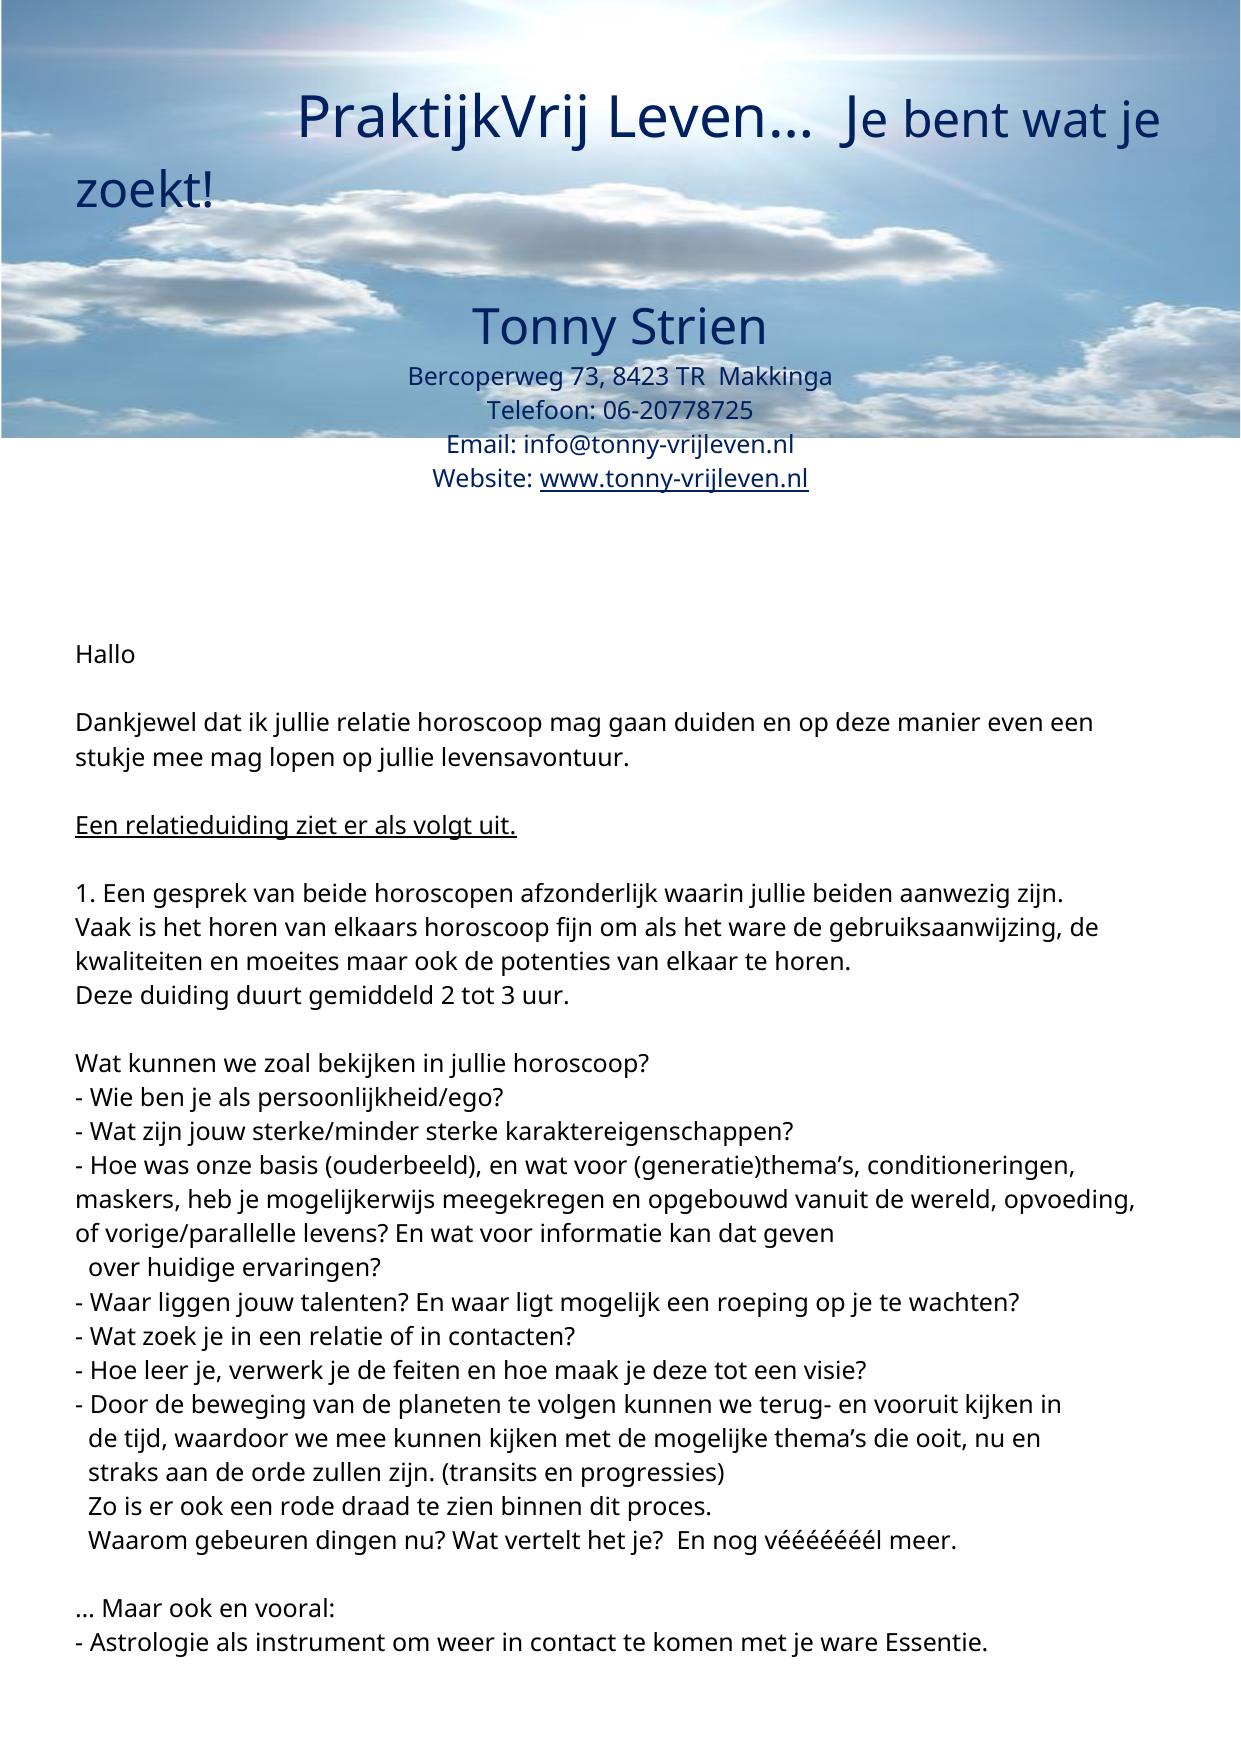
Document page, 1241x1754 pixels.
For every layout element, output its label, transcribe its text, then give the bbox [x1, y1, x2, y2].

text maskers, heb je mogelijkerwijs meegekregen en opgebouwd vanuit de wereld, opvoeding, of vorige/parallelle levens? En wat voor informatie kan dat geven [75, 1182, 1165, 1250]
text Hallo [75, 637, 1165, 671]
text - Hoe leer je, verwerk je de feiten en hoe maak je deze tot een visie? [75, 1352, 1165, 1386]
text Telefoon: 06-20778725 [75, 393, 1165, 427]
text PraktijkVrij Leven… Je bent wat je zoekt! [75, 75, 1165, 223]
text Waarom gebeuren dingen nu? Wat vertelt het je? En nog vééééééél meer. [75, 1523, 1165, 1557]
text Tonny Strien [75, 291, 1165, 359]
text - Wat zoek je in een relatie of in contacten? [75, 1318, 1165, 1352]
text de tijd, waardoor we mee kunnen kijken met de mogelijke thema’s die ooit, nu en [75, 1420, 1165, 1454]
text - Wie ben je als persoonlijkheid/ego? [75, 1080, 1165, 1114]
text - Astrologie als instrument om weer in contact te komen met je ware Essentie. [75, 1625, 1165, 1659]
text - Wat zijn jouw sterke/minder sterke karaktereigenschappen? [75, 1114, 1165, 1148]
text Vaak is het horen van elkaars horoscoop fijn om als het ware de gebruiksaanwijzing, de kwaliteiten en moeites maar ook de potenties van elkaar te horen. [75, 909, 1165, 978]
text Dankjewel dat ik jullie relatie horoscoop mag gaan duiden en op deze manier even een stukje mee mag lopen op jullie levensavontuur. [75, 705, 1165, 773]
picture [1, 0, 1241, 438]
text … Maar ook en vooral: [75, 1591, 1165, 1625]
text Een relatieduiding ziet er als volgt uit. [75, 807, 1165, 841]
text over huidige ervaringen? [75, 1250, 1165, 1284]
text Wat kunnen we zoal bekijken in jullie horoscoop? [75, 1046, 1165, 1080]
text - Door de beweging van de planeten te volgen kunnen we terug- en vooruit kijken in [75, 1386, 1165, 1420]
text Email: info@tonny-vrijleven.nl [75, 427, 1165, 461]
text Zo is er ook een rode draad te zien binnen dit proces. [75, 1488, 1165, 1523]
text Website: www.tonny-vrijleven.nl [75, 461, 1165, 495]
text - Waar liggen jouw talenten? En waar ligt mogelijk een roeping op je te wachten? [75, 1284, 1165, 1318]
text straks aan de orde zullen zijn. (transits en progressies) [75, 1454, 1165, 1488]
text Bercoperweg 73, 8423 TR Makkinga [75, 359, 1165, 393]
text 1. Een gesprek van beide horoscopen afzonderlijk waarin jullie beiden aanwezig zijn. [75, 875, 1165, 909]
text Deze duiding duurt gemiddeld 2 tot 3 uur. [75, 978, 1165, 1012]
text - Hoe was onze basis (ouderbeeld), en wat voor (generatie)thema’s, conditioneringen, [75, 1148, 1165, 1182]
